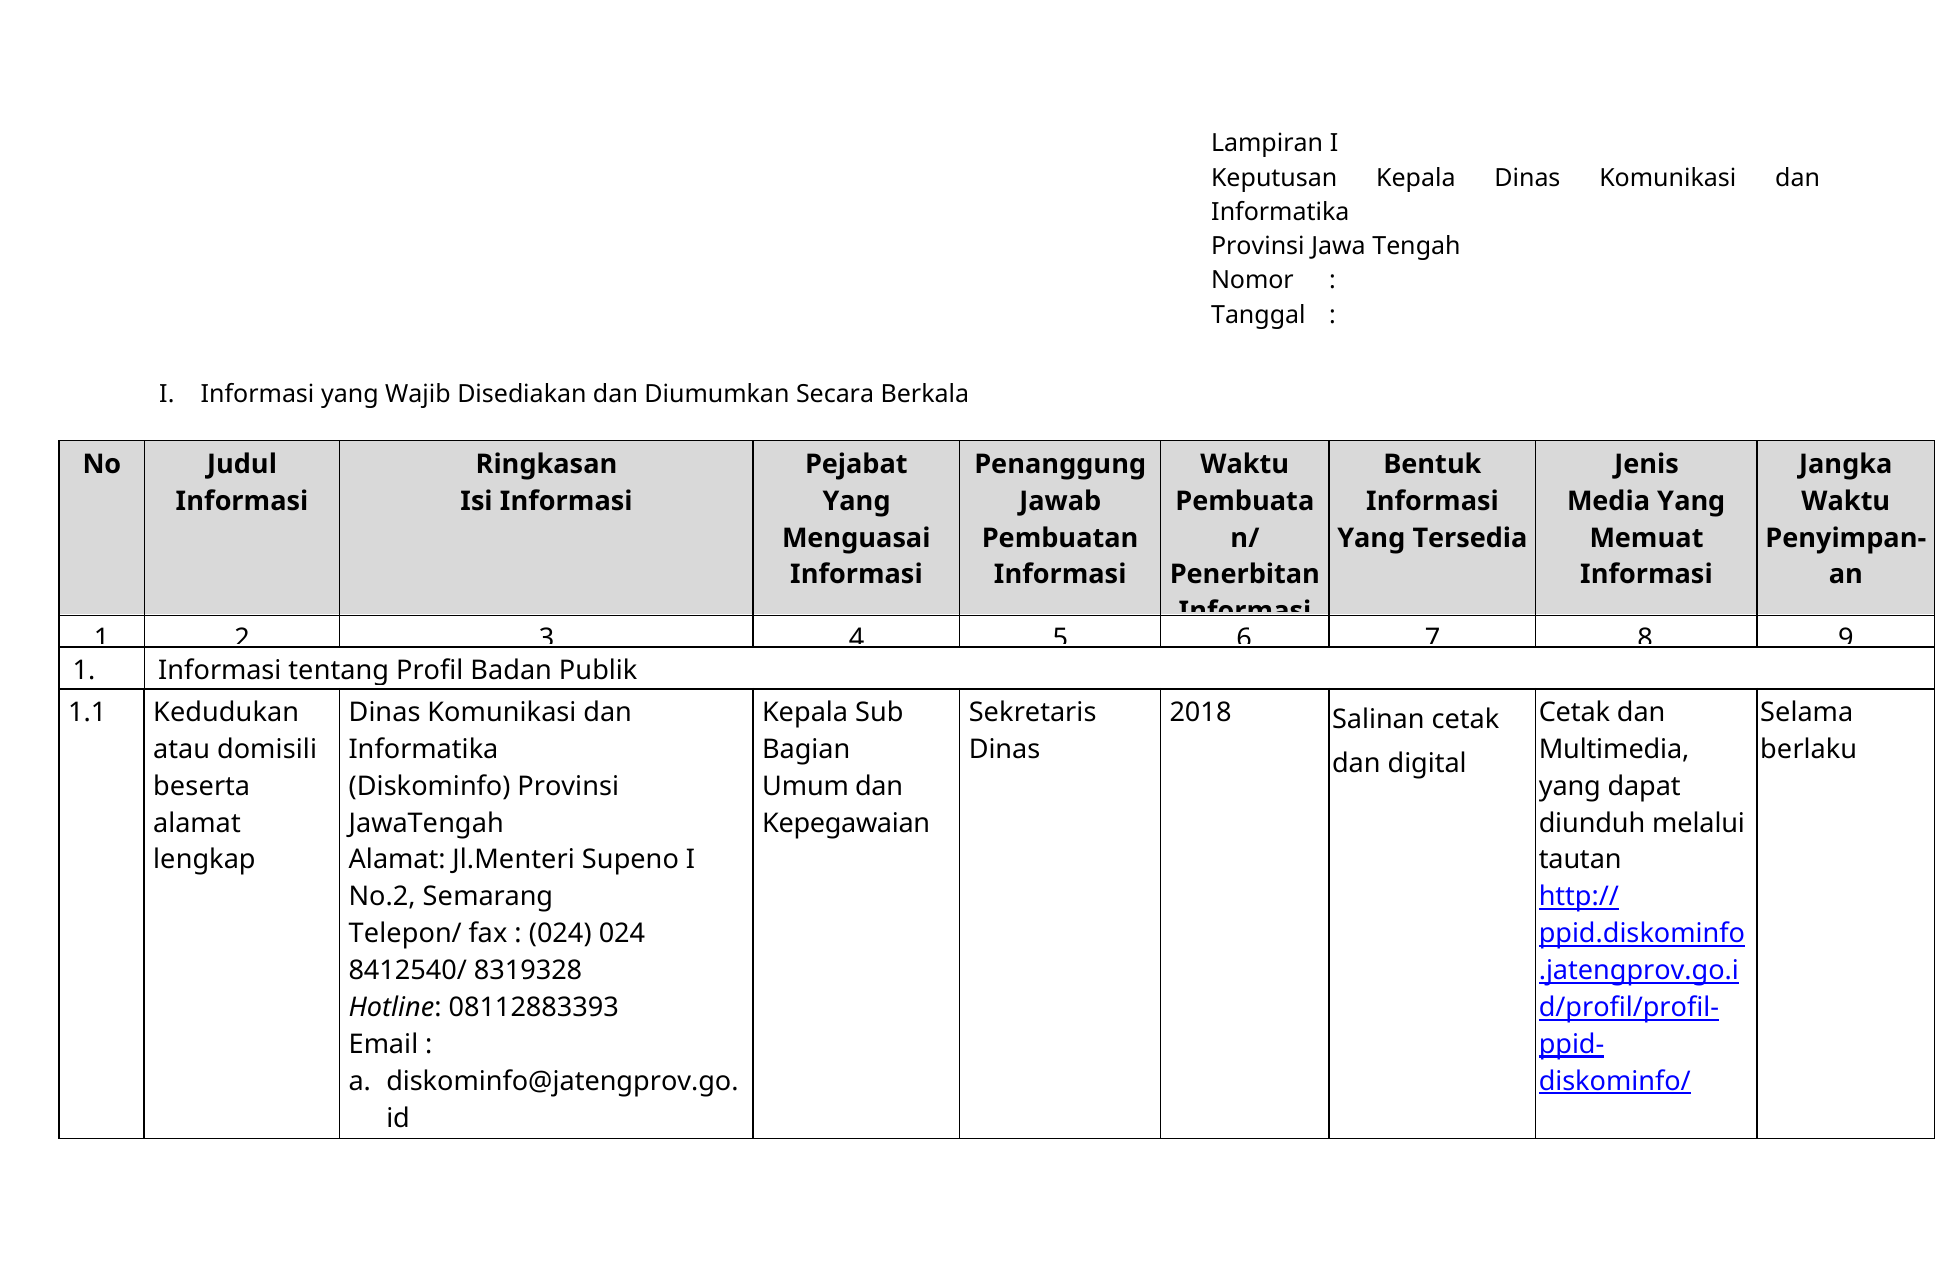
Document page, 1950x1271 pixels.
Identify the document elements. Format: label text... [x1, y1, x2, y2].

table_cell 5 [960, 616, 1160, 646]
table_cell Kepala Sub Bagian Umum dan Kepegawaian [754, 690, 959, 1138]
table_cell 1 [60, 616, 144, 646]
table_header Jenis Media Yang Memuat Informasi [1536, 441, 1756, 614]
table_header Pejabat Yang Menguasai Informasi [754, 441, 959, 614]
table_cell 9 [1758, 616, 1934, 646]
table_header Jangka Waktu Penyimpan-an [1758, 441, 1934, 614]
table_cell 2 [145, 616, 339, 646]
text Nomor : [1211, 262, 1664, 296]
text Lampiran I [1211, 125, 1426, 159]
table_header Penanggung Jawab Pembuatan Informasi [960, 441, 1160, 614]
table_header Bentuk Informasi Yang Tersedia [1330, 441, 1535, 614]
table_header Waktu Pembuatan/ Penerbitan Informasi [1161, 441, 1328, 614]
table_header Ringkasan Isi Informasi [340, 441, 752, 614]
table_cell 3 [340, 616, 752, 646]
table_cell Informasi tentang Profil Badan Publik [145, 648, 1934, 688]
table_cell Salinan cetak dan digital [1330, 690, 1535, 1138]
table_cell 7 [1330, 616, 1535, 646]
text Keputusan Kepala Dinas Komunikasi dan Informatika [1211, 159, 1820, 227]
table_cell 1.1 [60, 690, 143, 1138]
table_header No [60, 441, 144, 614]
text Provinsi Jawa Tengah [1211, 227, 1820, 262]
table_cell Selama berlaku [1758, 690, 1934, 1138]
table_cell 1. [60, 648, 144, 688]
table_cell 4 [754, 616, 959, 646]
text Tanggal : [1211, 296, 1664, 331]
table_cell Kedudukan atau domisili beserta alamat lengkap [145, 690, 339, 1138]
table_cell 2018 [1161, 690, 1328, 1138]
table_cell 8 [1536, 616, 1756, 646]
text I. Informasi yang Wajib Disediakan dan Diumumkan Secara Berkala [159, 376, 1861, 410]
table_cell Sekretaris Dinas [960, 690, 1160, 1138]
table_cell Cetak dan Multimedia, yang dapat diunduh melalui tautan http://ppid.diskominfo.jatengprov.go.id/profil/profil-ppid-diskominfo/ [1536, 690, 1756, 1138]
table_cell 6 [1161, 616, 1328, 646]
table_header Judul Informasi [145, 441, 339, 614]
